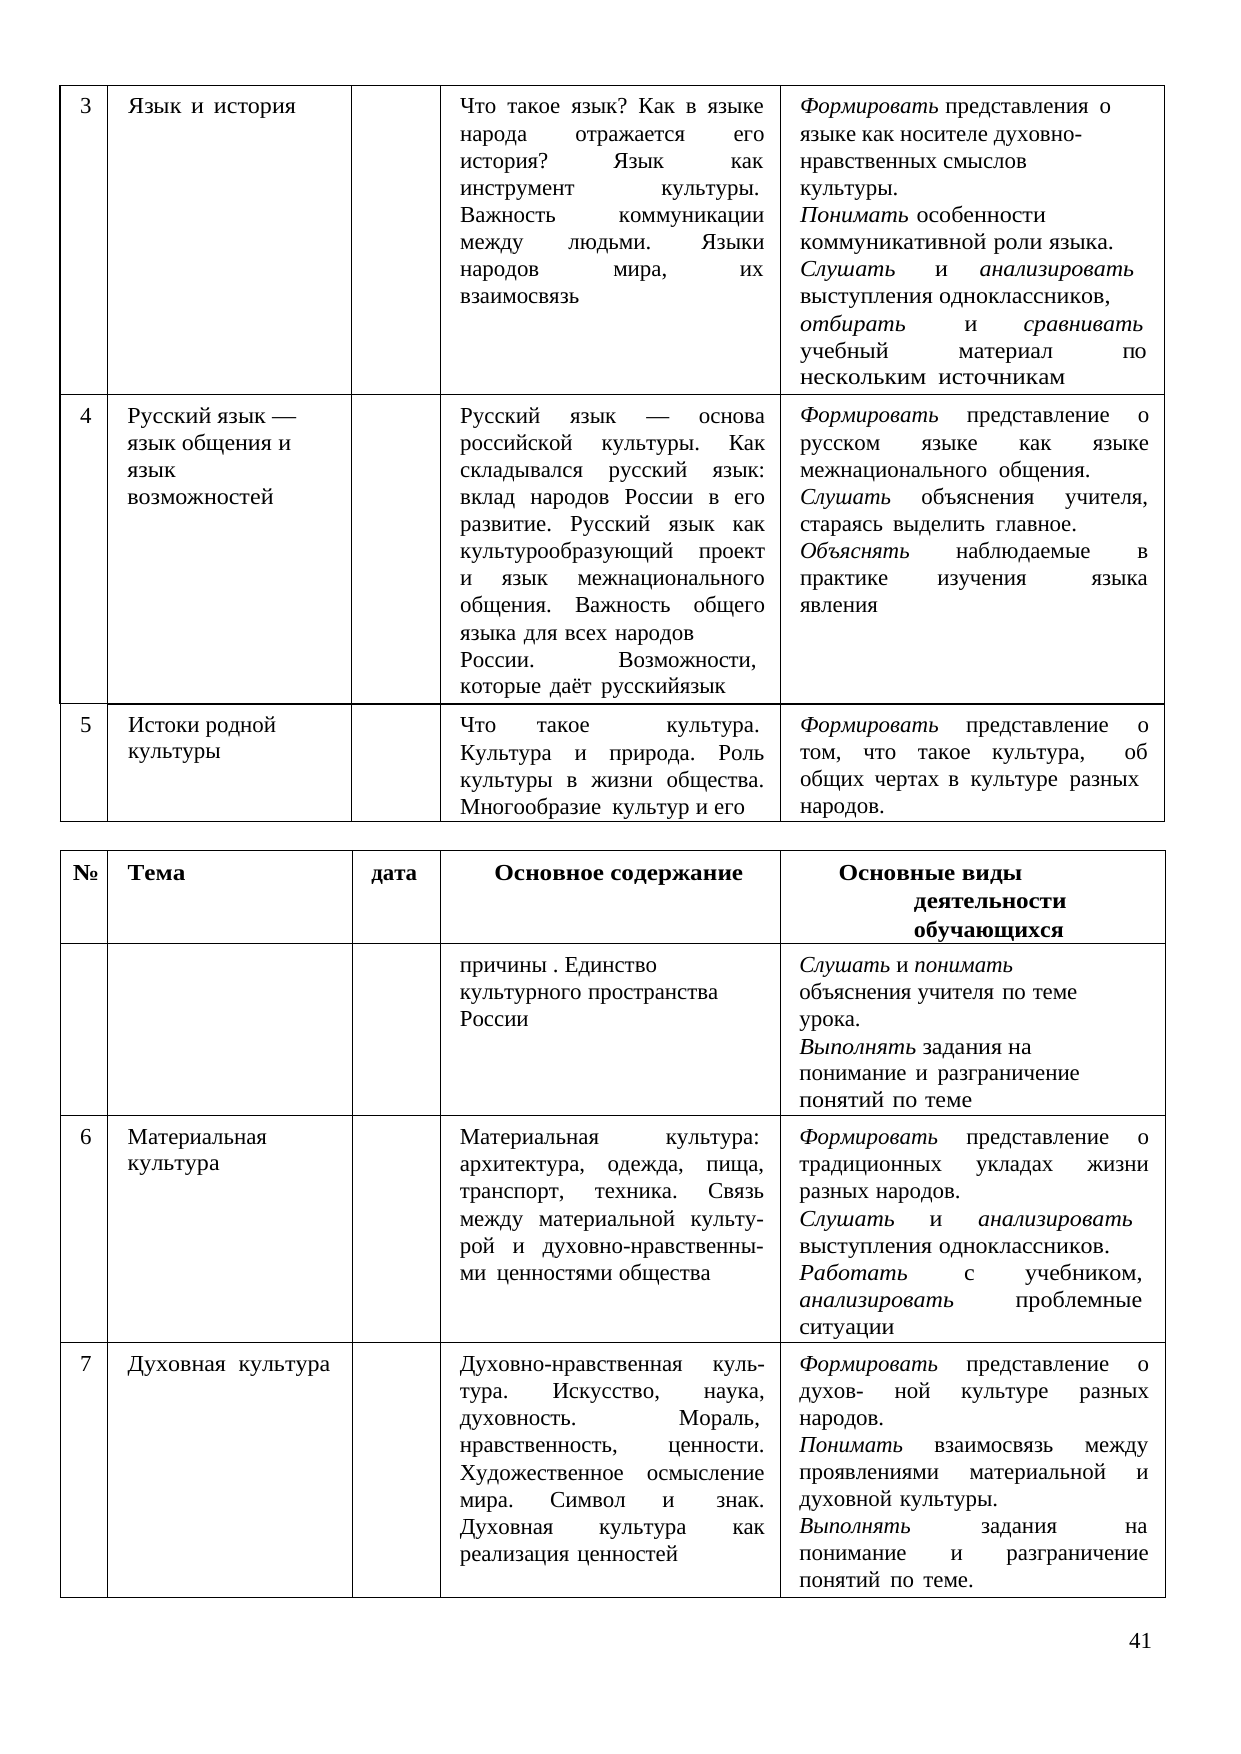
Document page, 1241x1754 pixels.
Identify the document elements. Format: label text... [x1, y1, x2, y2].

table_cell Духовно-нравственная куль- тура. Искусство, наука, духовность. Мораль, нравственность, ценности. Художественное осмысление мира. Символ и знак. Духовная культура как реализация ценностей [441, 1343, 780, 1597]
table_header Формировать представления о языке как носителе духовно- нравственных смыслов культуры. Понимать особенности коммуникативной роли языка. Слушать и анализировать выступления одноклассников, отбирать и сравнивать учебный материал по нескольким источникам [781, 86, 1164, 394]
table_header [352, 86, 440, 394]
table_header дата [353, 851, 440, 943]
table_cell Формировать представление о русском языке как языке межнационального общения. Слушать объяснения учителя, стараясь выделить главное. Объяснять наблюдаемые в практике изучения языка явления [781, 395, 1164, 703]
table_header 3 [61, 86, 107, 394]
table_cell 7 [61, 1343, 107, 1597]
table_cell 4 [61, 395, 107, 703]
table_cell [353, 944, 440, 1115]
table_cell 5 [61, 704, 107, 821]
table_cell Материальная культура [108, 1116, 352, 1342]
table_header Что такое язык? Как в языке народа отражается его история? Язык как инструмент культуры. Важность коммуникации между людьми. Языки народов мира, их взаимосвязь [441, 86, 780, 394]
table_header Основные виды деятельности обучающихся [781, 851, 1165, 943]
table_cell [353, 1343, 440, 1597]
table_cell Слушать и понимать объяснения учителя по теме урока. Выполнять задания на понимание и разграничение понятий по теме [781, 944, 1165, 1115]
table_cell причины . Единство культурного пространства России [441, 944, 780, 1115]
table_cell Духовная культура [108, 1343, 352, 1597]
table_header Язык и история [108, 86, 351, 394]
table_cell Русский язык — язык общения и язык возможностей [108, 395, 351, 703]
table_cell Формировать представление о духов- ной культуре разных народов. Понимать взаимосвязь между проявлениями материальной и духовной культуры. Выполнять задания на понимание и разграничение понятий по теме. [781, 1343, 1165, 1597]
table_cell [352, 395, 440, 703]
table_cell Материальная культура: архитектура, одежда, пища, транспорт, техника. Связь между материальной культу- рой и духовно-нравственны- ми ценностями общества [441, 1116, 780, 1342]
table_cell Русский язык — основа российской культуры. Как складывался русский язык: вклад народов России в его развитие. Русский язык как культурообразующий проект и язык межнационального общения. Важность общего языка для всех народов России. Возможности, которые даёт русскийязык [441, 395, 780, 703]
table_cell Истоки родной культуры [108, 705, 351, 821]
table_header Основное содержание [441, 851, 780, 943]
table_cell Формировать представление о том, что такое культура, об общих чертах в культуре разных народов. [781, 705, 1164, 821]
table_cell [108, 944, 352, 1115]
table_cell Формировать представление о традиционных укладах жизни разных народов. Слушать и анализировать выступления одноклассников. Работать с учебником, анализировать проблемные ситуации [781, 1116, 1165, 1342]
table_cell Что такое культура. Культура и природа. Роль культуры в жизни общества. Многообразие культур и его [441, 705, 780, 821]
table_cell [353, 1116, 440, 1342]
table_cell [352, 705, 440, 821]
table_cell 6 [61, 1116, 107, 1342]
table_header № [61, 851, 107, 943]
table_header Тема [108, 851, 352, 943]
table_cell [61, 944, 107, 1115]
